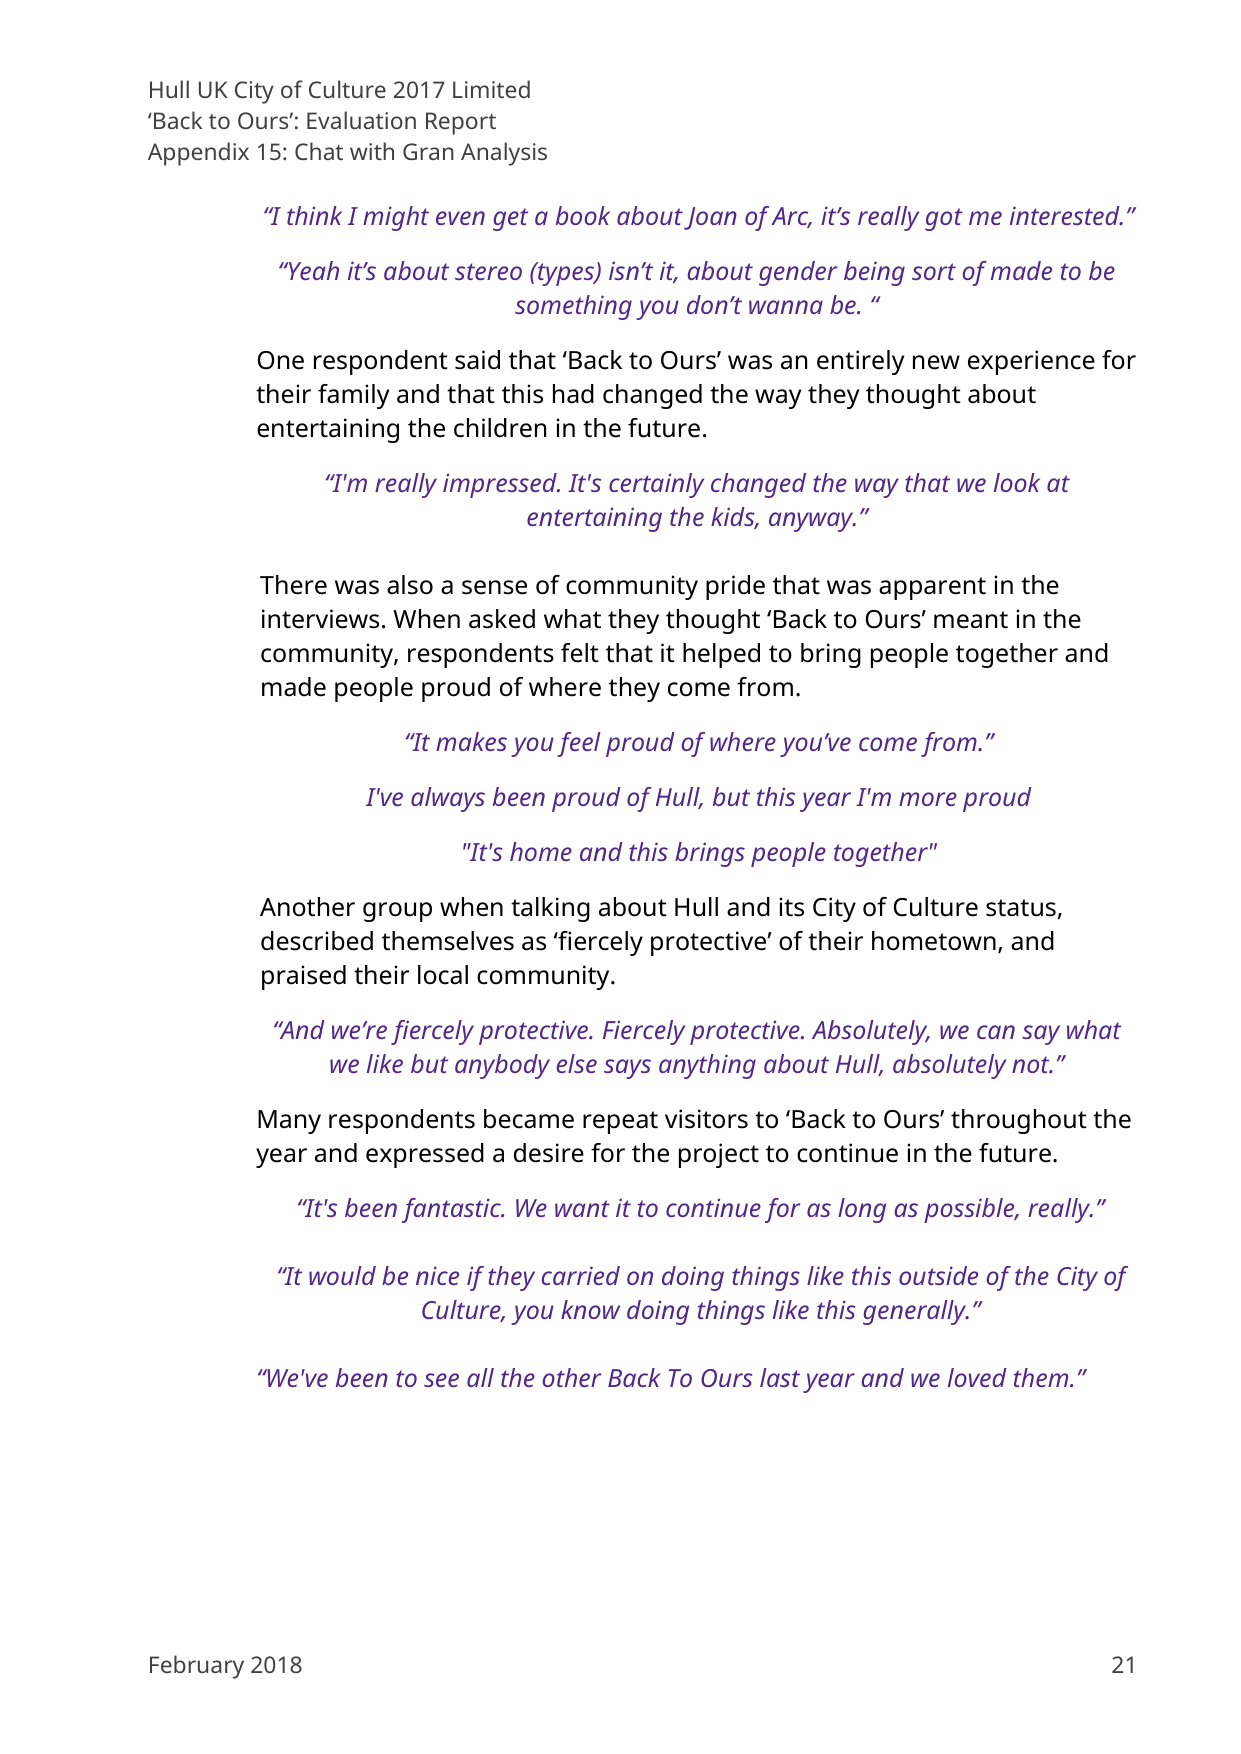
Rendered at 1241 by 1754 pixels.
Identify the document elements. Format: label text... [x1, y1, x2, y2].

text “We've been to see all the other Back To Ours last year and we loved them.” [256, 1361, 1138, 1395]
text “And we’re fiercely protective. Fiercely protective. Absolutely, we can say what we like but anybody else says anything about Hull, absolutely not.” [256, 1013, 1138, 1081]
text I've always been proud of Hull, but this year I'm more proud [260, 780, 1138, 814]
text Another group when talking about Hull and its City of Culture status, described themselves as ‘fiercely protective’ of their hometown, and praised their local community. [260, 890, 1138, 992]
text “It's been fantastic. We want it to continue for as long as possible, really.” [264, 1191, 1138, 1225]
text Many respondents became repeat visitors to ‘Back to Ours’ throughout the year and expressed a desire for the project to continue in the future. [256, 1102, 1138, 1170]
text "It's home and this brings people together" [260, 835, 1138, 869]
text One respondent said that ‘Back to Ours’ was an entirely new experience for their family and that this had changed the way they thought about entertaining the children in the future. [256, 343, 1138, 445]
text “I think I might even get a book about Joan of Arc, it’s really got me interested.” [260, 199, 1138, 233]
text “It makes you feel proud of where you’ve come from.” [260, 725, 1138, 759]
text “I'm really impressed. It's certainly changed the way that we look at entertaining the kids, anyway.” [256, 466, 1138, 534]
text There was also a sense of community pride that was apparent in the interviews. When asked what they thought ‘Back to Ours’ meant in the community, respondents felt that it helped to bring people together and made people proud of where they come from. [260, 568, 1138, 704]
text “It would be nice if they carried on doing things like this outside of the City of Culture, you know doing things like this generally.” [264, 1259, 1138, 1327]
text “Yeah it’s about stereo (types) isn’t it, about gender being sort of made to be something you don’t wanna be. “ [256, 254, 1138, 322]
